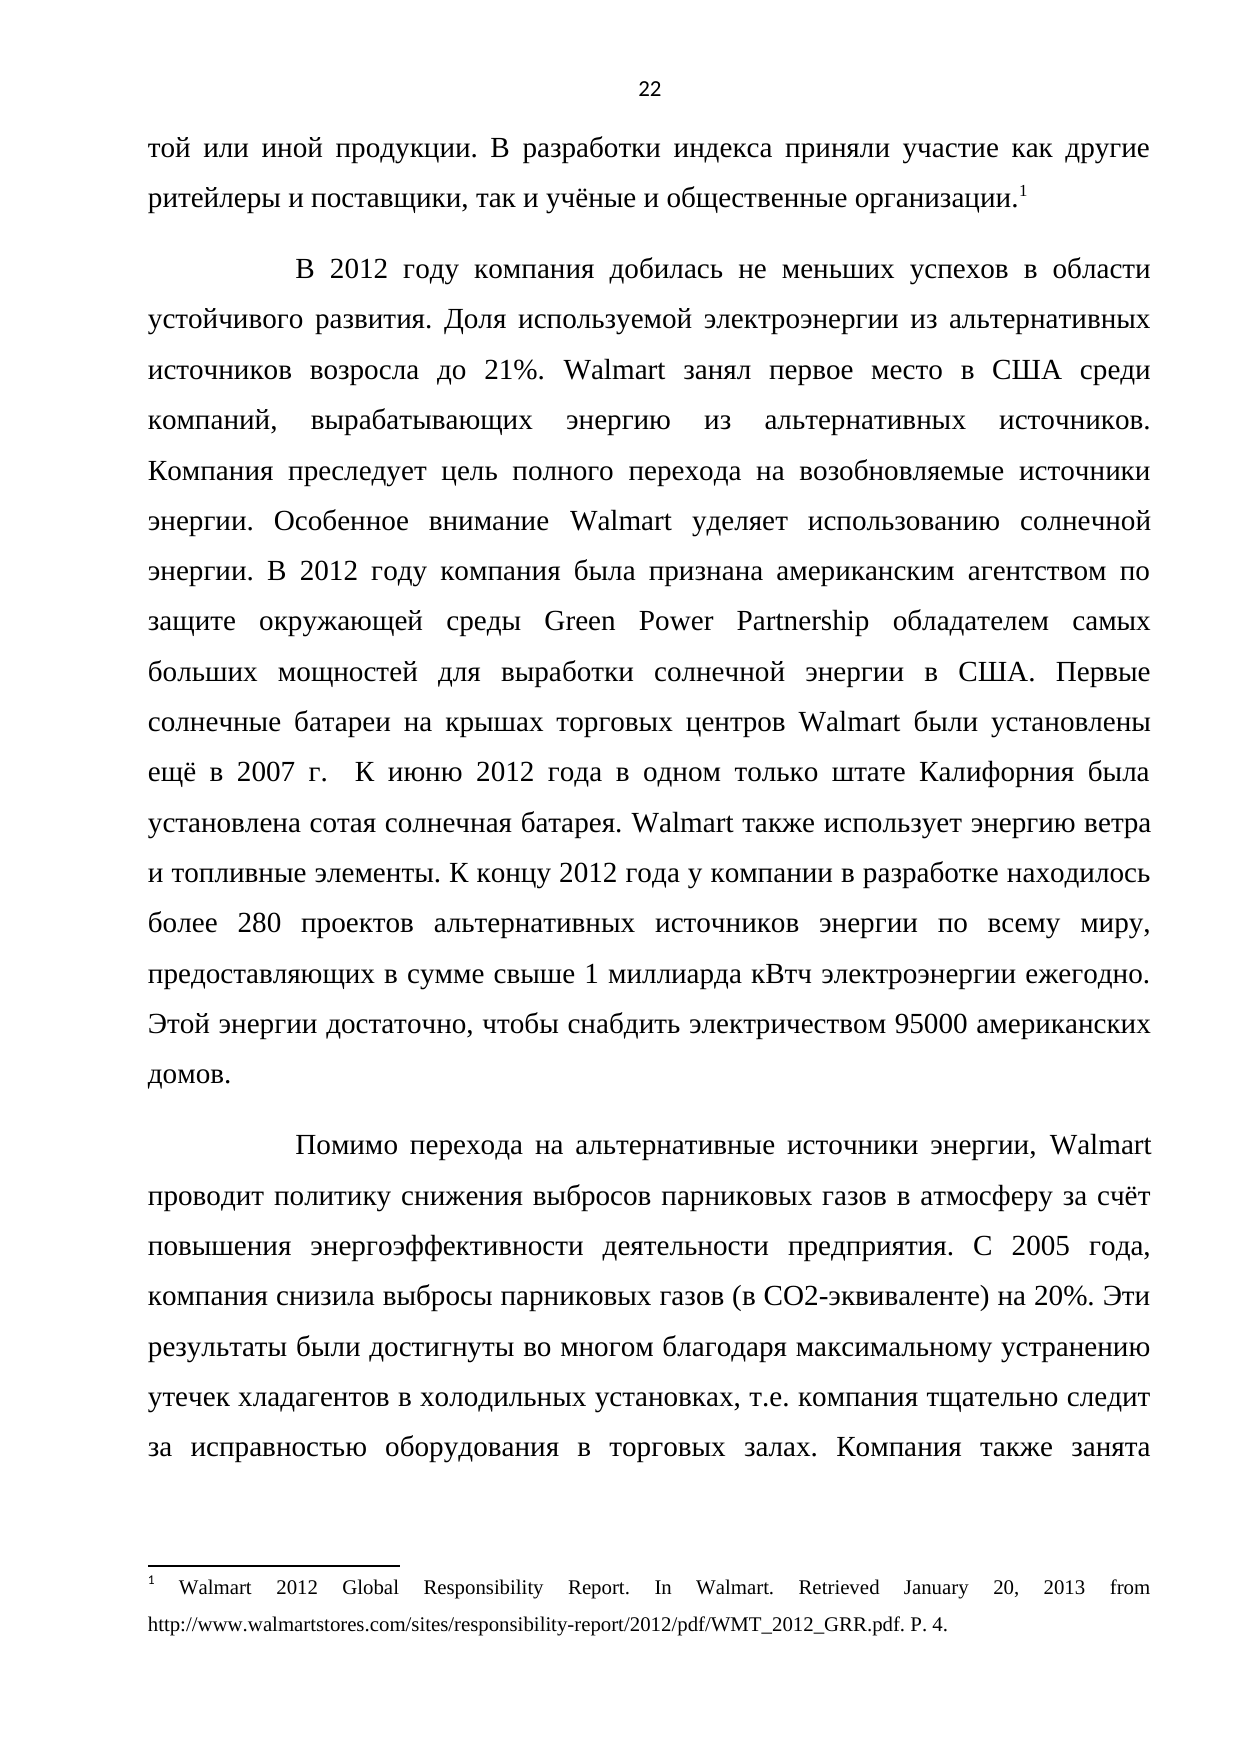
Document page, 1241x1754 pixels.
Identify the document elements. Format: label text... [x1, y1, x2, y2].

text В 2012 году компания добилась не меньших успехов в области устойчивого развития. Доля используемой электроэнергии из альтернативных источников возросла до 21%. Walmart занял первое место в США среди компаний, вырабатывающих энергию из альтернативных источников. Компания преследует цель полного перехода на возобновляемые источники энергии. Особенное внимание Walmart уделяет использованию солнечной энергии. В 2012 году компания была признана американским агентством по защите окружающей среды Green Power Partnership обладателем самых больших мощностей для выработки солнечной энергии в США. Первые солнечные батареи на крышах торговых центров Walmart были установлены ещё в 2007 г. К июню 2012 года в одном только штате Калифорния была установлена сотая солнечная батарея. Walmart также использует энергию ветра и топливные элементы. К концу 2012 года у компании в разработке находилось более 280 проектов альтернативных источников энергии по всему миру, предоставляющих в сумме свыше 1 миллиарда кВтч электроэнергии ежегодно. Этой энергии достаточно, чтобы снабдить электричеством 95000 американских домов. [148, 251, 1152, 1090]
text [148, 1127, 1152, 1463]
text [148, 130, 1152, 214]
